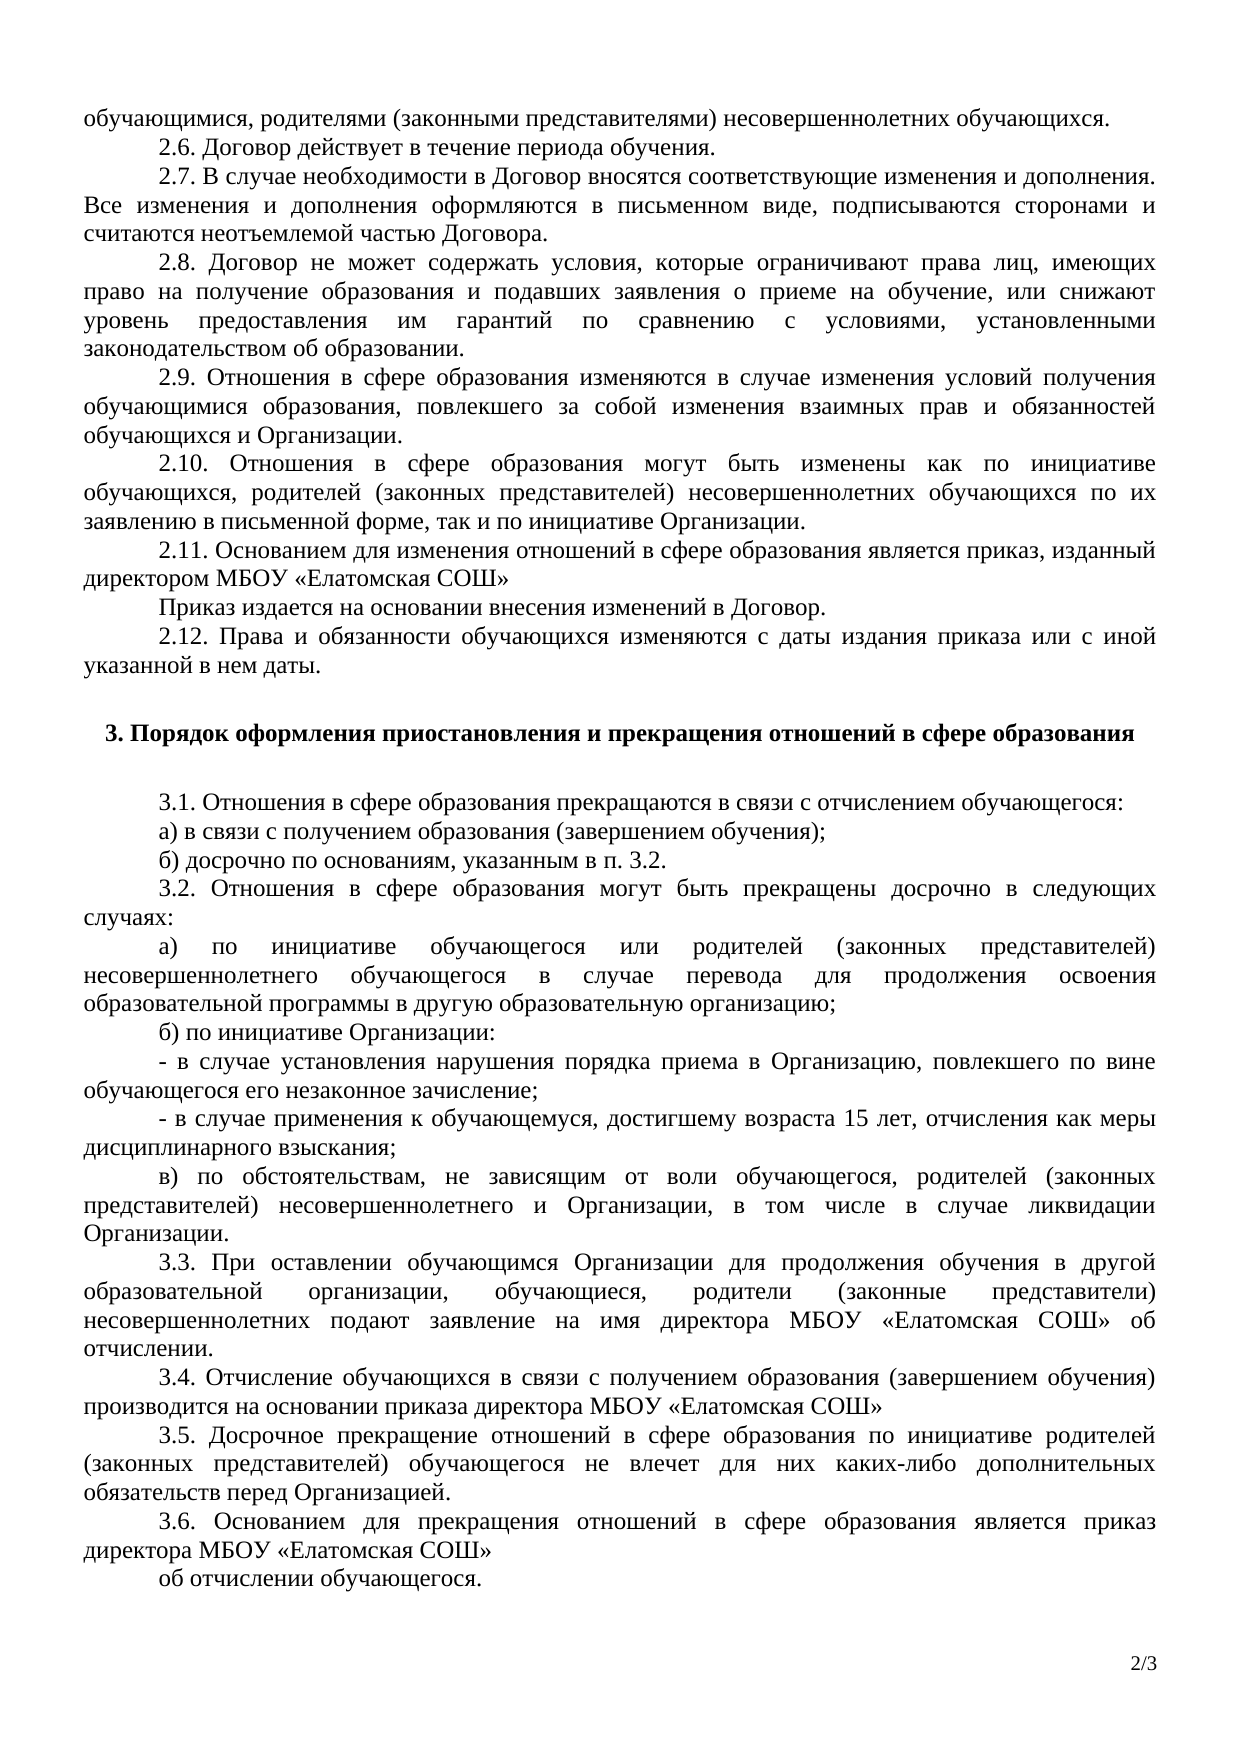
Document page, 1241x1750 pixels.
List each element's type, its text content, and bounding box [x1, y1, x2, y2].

text а) в связи с получением образования (завершением обучения); [83, 816, 1157, 845]
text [83, 103, 1157, 132]
text - в случае установления нарушения порядка приема в Организацию, повлекшего по вине обучающегося его незаконное зачисление; [83, 1046, 1157, 1103]
text - в случае применения к обучающемуся, достигшему возраста 15 лет, отчисления как меры дисциплинарного взыскания; [83, 1103, 1157, 1161]
text 2.11. Основанием для изменения отношений в сфере образования является приказ, изданный директором МБОУ «Елатомская СОШ» [83, 535, 1157, 592]
text 2.10. Отношения в сфере образования могут быть изменены как по инициативе обучающихся, родителей (законных представителей) несовершеннолетних обучающихся по их заявлению в письменной форме, так и по инициативе Организации. [83, 448, 1157, 535]
text 3.2. Отношения в сфере образования могут быть прекращены досрочно в следующих случаях: [83, 873, 1157, 931]
text 2.9. Отношения в сфере образования изменяются в случае изменения условий получения обучающимися образования, повлекшего за собой изменения взаимных прав и обязанностей обучающихся и Организации. [83, 362, 1157, 448]
text 3.6. Основанием для прекращения отношений в сфере образования является приказ директора МБОУ «Елатомская СОШ» [83, 1506, 1157, 1563]
text а) по инициативе обучающегося или родителей (законных представителей) несовершеннолетнего обучающегося в случае перевода для продолжения освоения образовательной программы в другую образовательную организацию; [83, 931, 1157, 1017]
text б) досрочно по основаниям, указанным в п. 3.2. [83, 845, 1157, 873]
text об отчислении обучающегося. [83, 1563, 1157, 1592]
text 2.8. Договор не может содержать условия, которые ограничивают права лиц, имеющих право на получение образования и подавших заявления о приеме на обучение, или снижают уровень предоставления им гарантий по сравнению с условиями, установленными законодательством об образовании. [83, 247, 1157, 362]
text Приказ издается на основании внесения изменений в Договор. [83, 592, 1157, 621]
text 2.6. Договор действует в течение периода обучения. [83, 132, 1157, 161]
text 2.7. В случае необходимости в Договор вносятся соответствующие изменения и дополнения. Все изменения и дополнения оформляются в письменном виде, подписываются сторонами и считаются неотъемлемой частью Договора. [83, 161, 1157, 247]
subtitle 3. Порядок оформления приостановления и прекращения отношений в сфере образования [83, 718, 1157, 747]
text 3.1. Отношения в сфере образования прекращаются в связи с отчислением обучающегося: [83, 787, 1157, 816]
text 2.12. Права и обязанности обучающихся изменяются с даты издания приказа или с иной указанной в нем даты. [83, 621, 1157, 678]
text б) по инициативе Организации: [83, 1017, 1157, 1046]
text 3.3. При оставлении обучающимся Организации для продолжения обучения в другой образовательной организации, обучающиеся, родители (законные представители) несовершеннолетних подают заявление на имя директора МБОУ «Елатомская СОШ» об отчислении. [83, 1247, 1157, 1362]
text 3.4. Отчисление обучающихся в связи с получением образования (завершением обучения) производится на основании приказа директора МБОУ «Елатомская СОШ» [83, 1362, 1157, 1420]
text 3.5. Досрочное прекращение отношений в сфере образования по инициативе родителей (законных представителей) обучающегося не влечет для них каких-либо дополнительных обязательств перед Организацией. [83, 1420, 1157, 1506]
text в) по обстоятельствам, не зависящим от воли обучающегося, родителей (законных представителей) несовершеннолетнего и Организации, в том числе в случае ликвидации Организации. [83, 1161, 1157, 1247]
